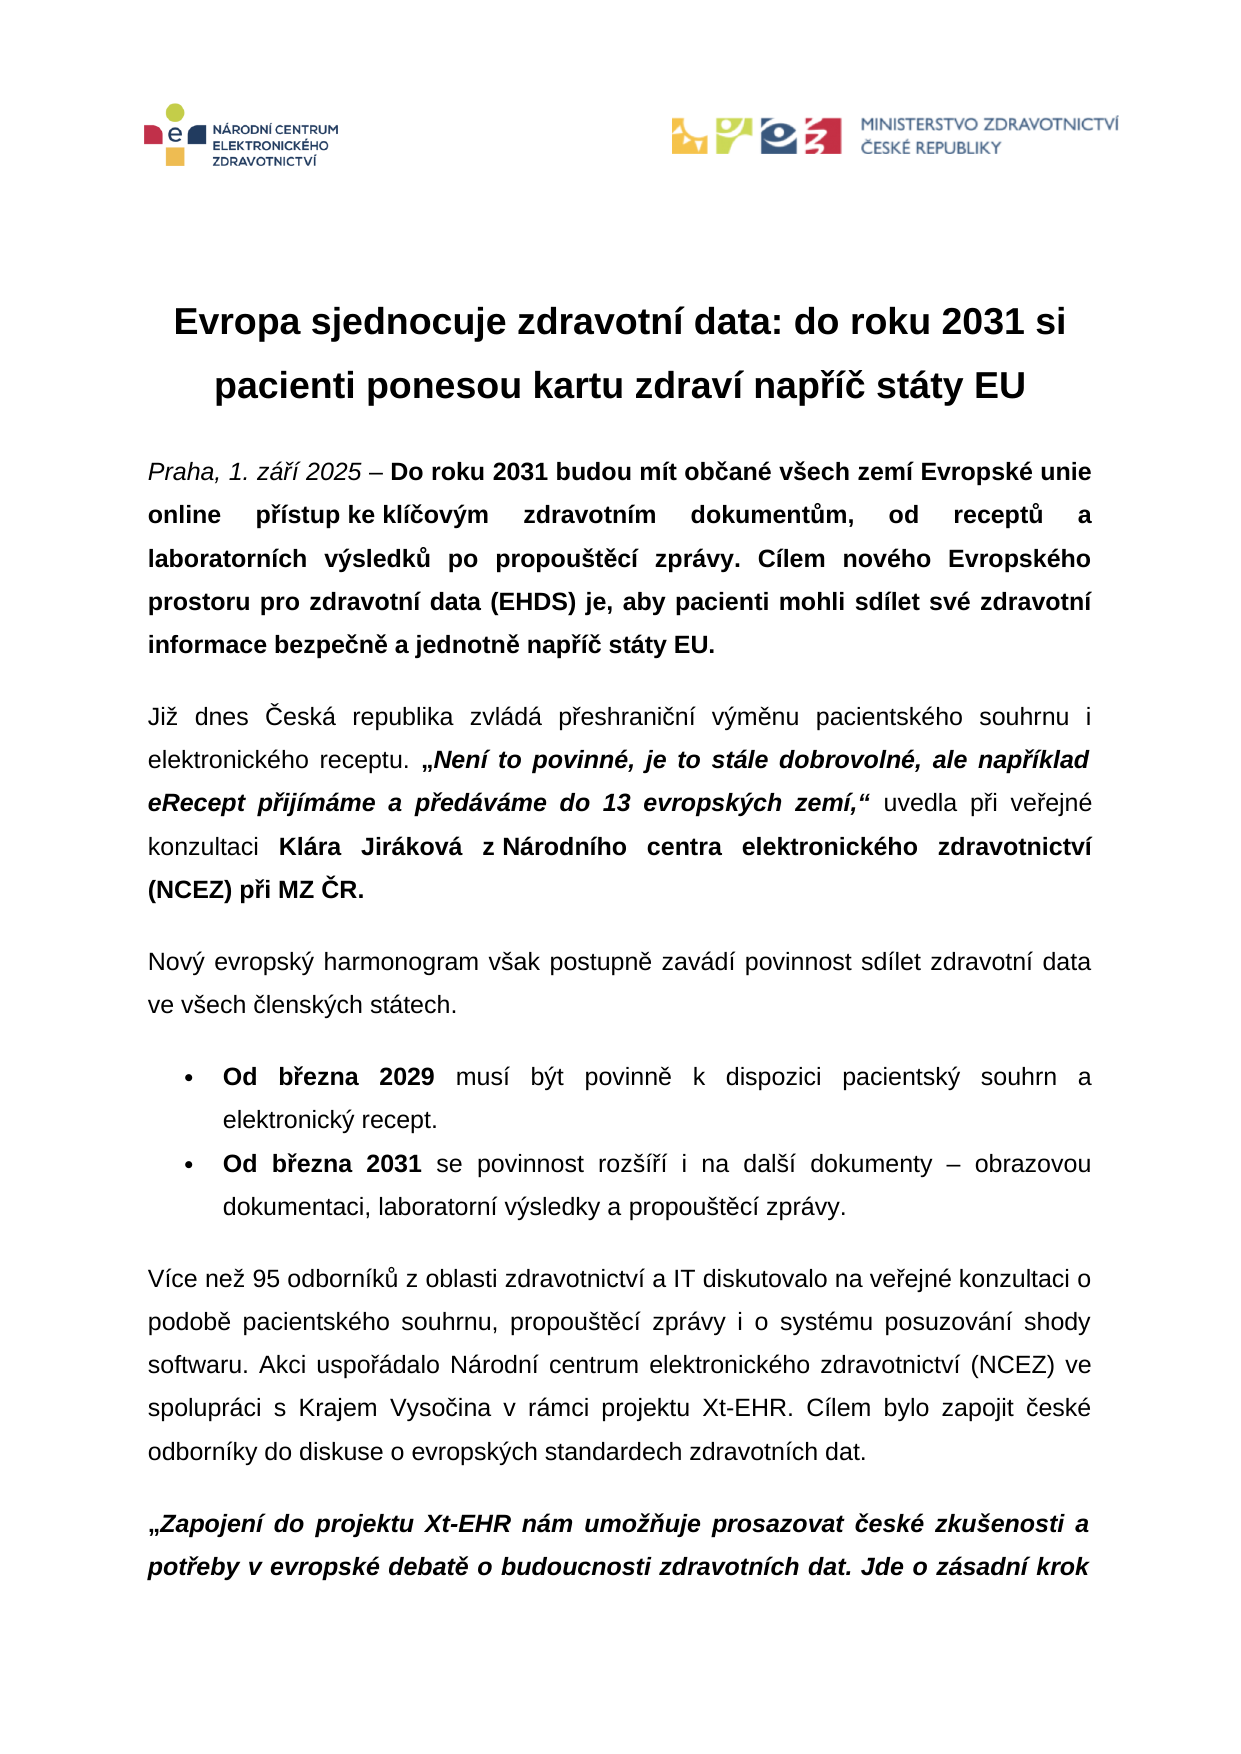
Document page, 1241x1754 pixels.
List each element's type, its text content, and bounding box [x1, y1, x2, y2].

picture [109, 74, 1145, 199]
text Již dnes Česká republika zvládá přeshraniční výměnu pacientského souhrnu i elektronického receptu. „Není to povinné, je to stále dobrovolné, ale například eRecept přijímáme a předáváme do 13 evropských zemí,“ uvedla při veřejné konzultaci Klára Jiráková z Národního centra elektronického zdravotnictví (NCEZ) při MZ ČR. [148, 702, 1093, 903]
list Od března 2031 se povinnost rozšíří i na další dokumenty – obrazovou dokumentaci, laboratorní výsledky a propouštěcí zprávy. [185, 1178, 1093, 1250]
subtitle Evropa sjednocuje zdravotní data: do roku 2031 si pacienti ponesou kartu zdraví napříč státy EU [148, 299, 1093, 407]
text Praha, 1. září 2025 – Do roku 2031 budou mít občané všech zemí Evropské unie online přístup ke klíčovým zdravotním dokumentům, od receptů a laboratorních výsledků po propouštěcí zprávy. Cílem nového Evropského prostoru pro zdravotní data (EHDS) je, aby pacienti mohli sdílet své zdravotní informace bezpečně a jednotně napříč státy EU. [148, 457, 1093, 659]
text Více než 95 odborníků z oblasti zdravotnictví a IT diskutovalo na veřejné konzultaci o podobě pacientského souhrnu, propouštěcí zprávy i o systému posuzování shody softwaru. Akci uspořádalo Národní centrum elektronického zdravotnictví (NCEZ) ve spolupráci s Krajem Vysočina v rámci projektu Xt-EHR. Cílem bylo zapojit české odborníky do diskuse o evropských standardech zdravotních dat. [148, 1293, 1093, 1494]
text Nový evropský harmonogram však postupně zavádí povinnost sdílet zdravotní data ve všech členských státech. [148, 947, 1093, 1019]
list Od března 2029 musí být povinně k dispozici pacientský souhrn a elektronický recept. [185, 1062, 1093, 1134]
